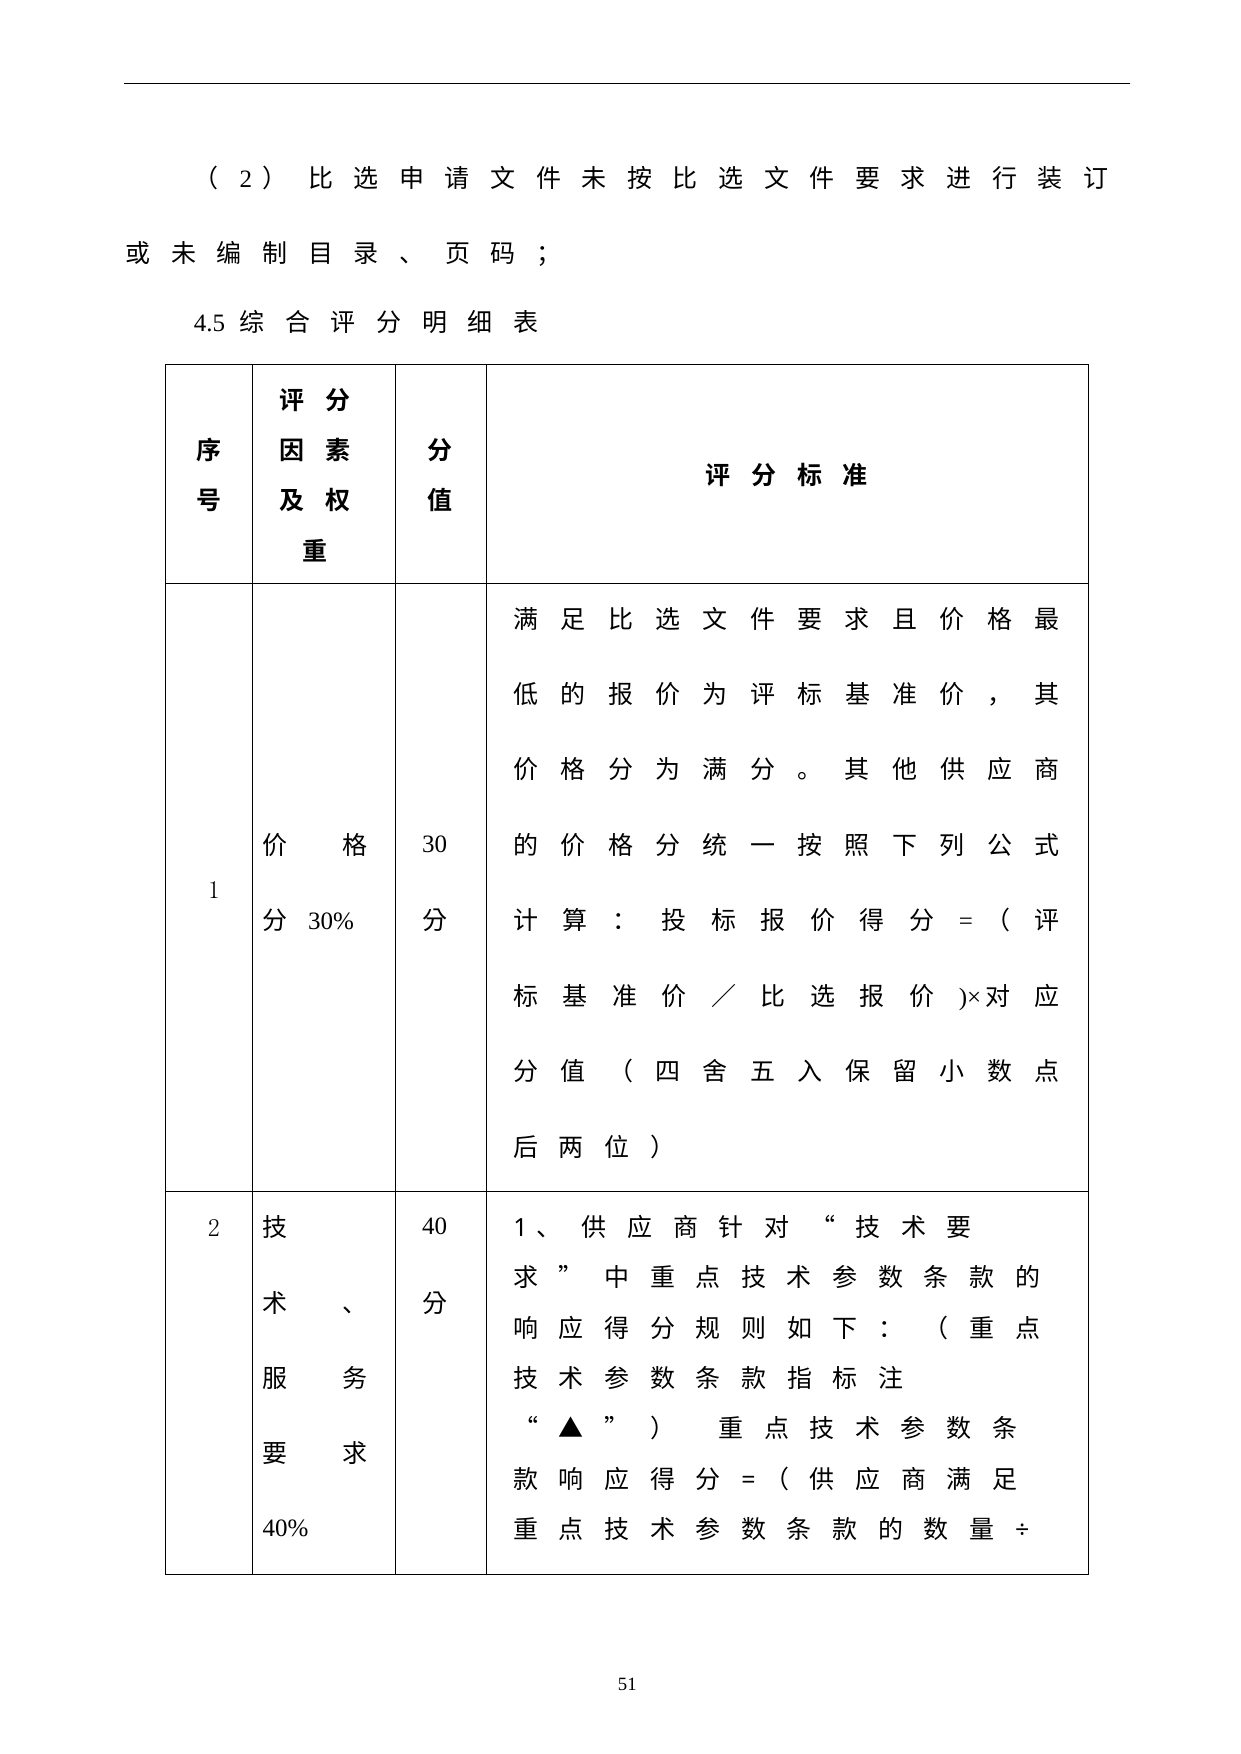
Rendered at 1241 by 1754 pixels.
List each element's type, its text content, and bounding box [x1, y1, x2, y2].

table_cell 价格分30% [253, 584, 395, 1191]
table_cell 40分 [396, 1192, 486, 1573]
text （2）比选申请文件未按比选文件要求进行装订或未编制目录、页码； [125, 152, 1129, 277]
table_header 评分标准 [487, 365, 1088, 583]
table_cell 2 [166, 1192, 252, 1573]
table_header 评分因素及权重 [253, 365, 395, 583]
table_header 序号 [166, 365, 252, 583]
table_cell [487, 1192, 1088, 1573]
table_cell 30分 [396, 584, 486, 1191]
table_cell 满足比选文件要求且价格最低的报价为评标基准价，其价格分为满分。其他供应商的价格分统一按照下列公式计算：投标报价得分=（评标基准价／比选报价)×对应分值（四舍五入保留小数点后两位） [487, 584, 1088, 1191]
table_header 分值 [396, 365, 486, 583]
table_cell 1 [166, 584, 252, 1191]
text 4.5综合评分明细表 [125, 295, 1129, 346]
table_cell 技术、服务要求40% [253, 1192, 395, 1573]
